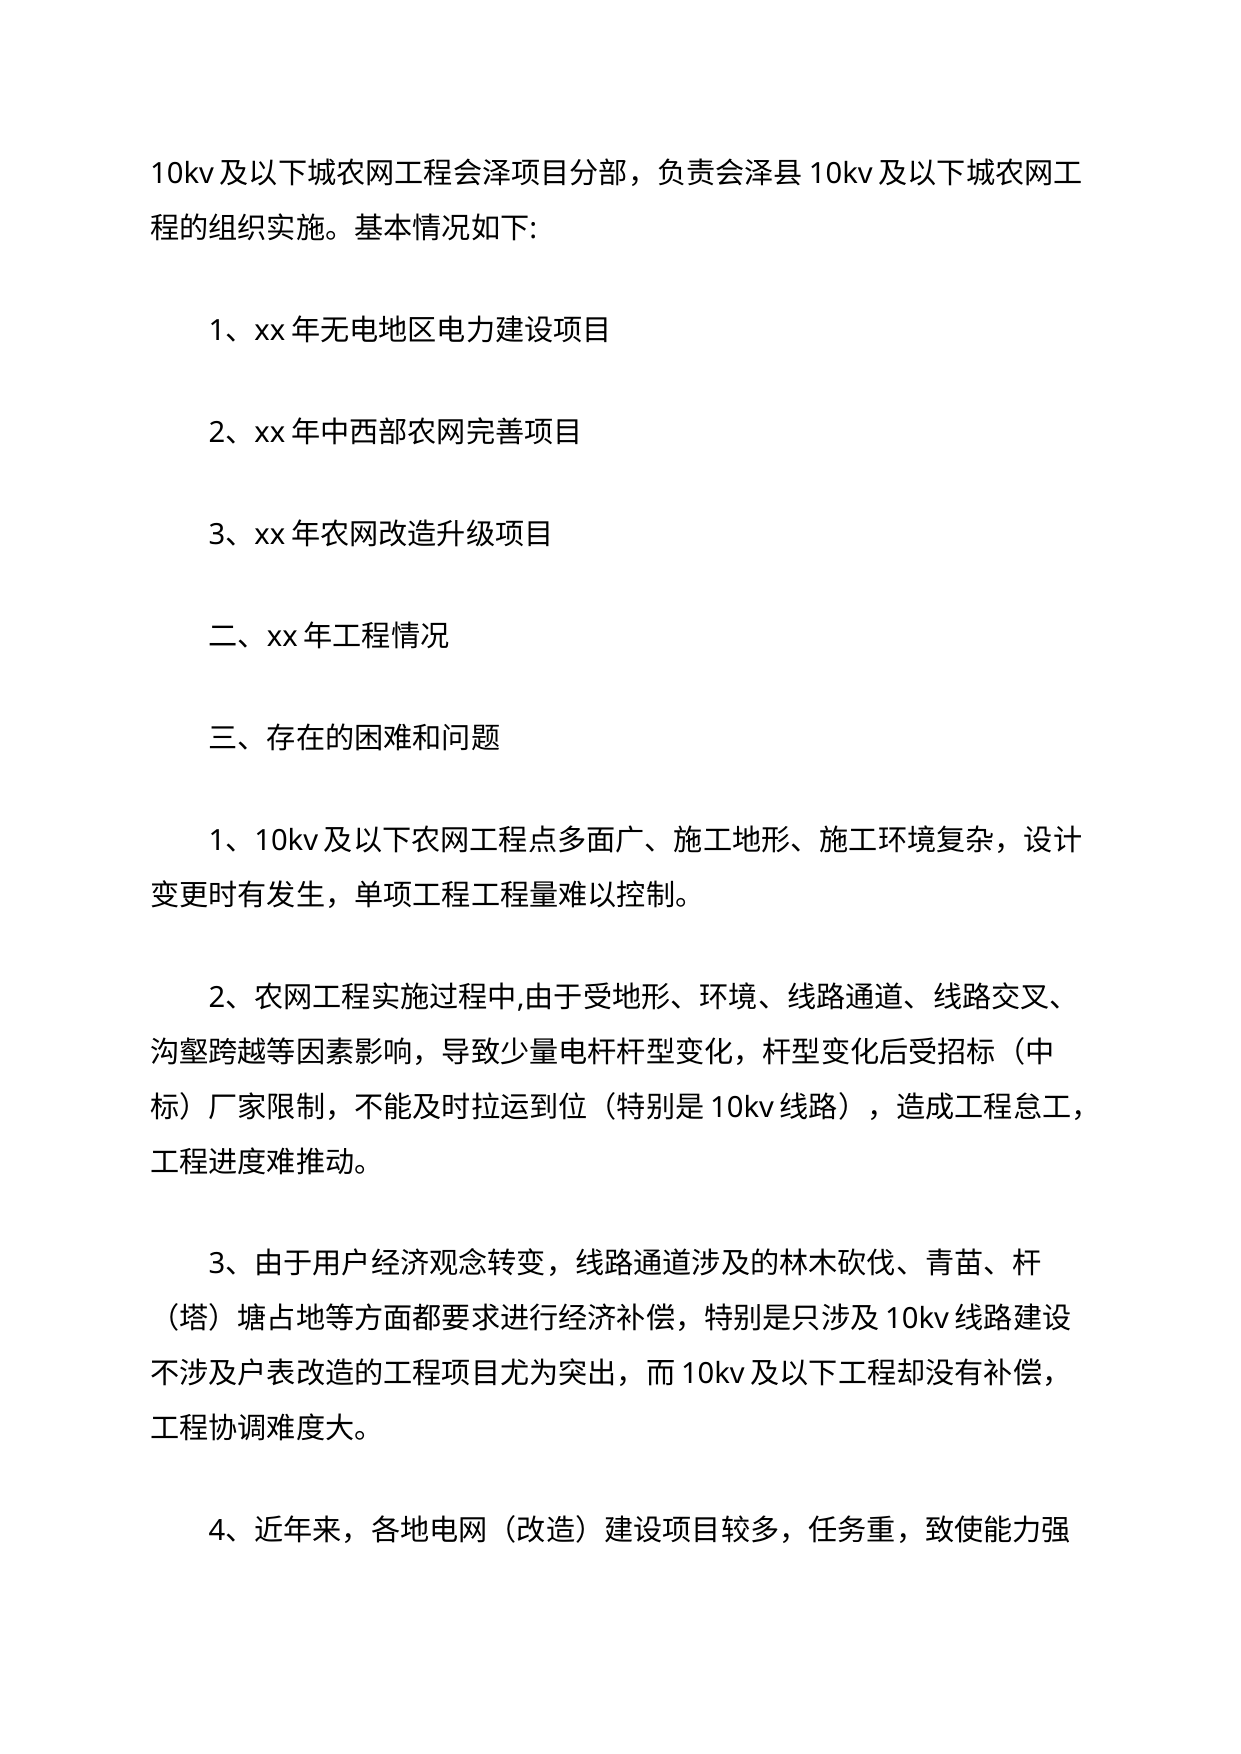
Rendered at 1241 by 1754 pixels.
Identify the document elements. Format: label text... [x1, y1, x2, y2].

text 二、xx年工程情况 [150, 613, 1090, 655]
text 1、xx年无电地区电力建设项目 [150, 307, 1090, 349]
text 2、农网工程实施过程中,由于受地形、环境、线路通道、线路交叉、沟壑跨越等因素影响，导致少量电杆杆型变化，杆型变化后受招标（中标）厂家限制，不能及时拉运到位（特别是10kv线路），造成工程怠工，工程进度难推动。 [150, 973, 1090, 1181]
text 1、10kv及以下农网工程点多面广、施工地形、施工环境复杂，设计变更时有发生，单项工程工程量难以控制。 [150, 817, 1090, 914]
text 2、xx年中西部农网完善项目 [150, 409, 1090, 451]
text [150, 1507, 1090, 1549]
text 3、xx年农网改造升级项目 [150, 511, 1090, 553]
text 三、存在的困难和问题 [150, 715, 1090, 757]
text 3、由于用户经济观念转变，线路通道涉及的林木砍伐、青苗、杆（塔）塘占地等方面都要求进行经济补偿，特别是只涉及10kv线路建设不涉及户表改造的工程项目尤为突出，而10kv及以下工程却没有补偿，工程协调难度大。 [150, 1240, 1090, 1447]
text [150, 150, 1090, 247]
